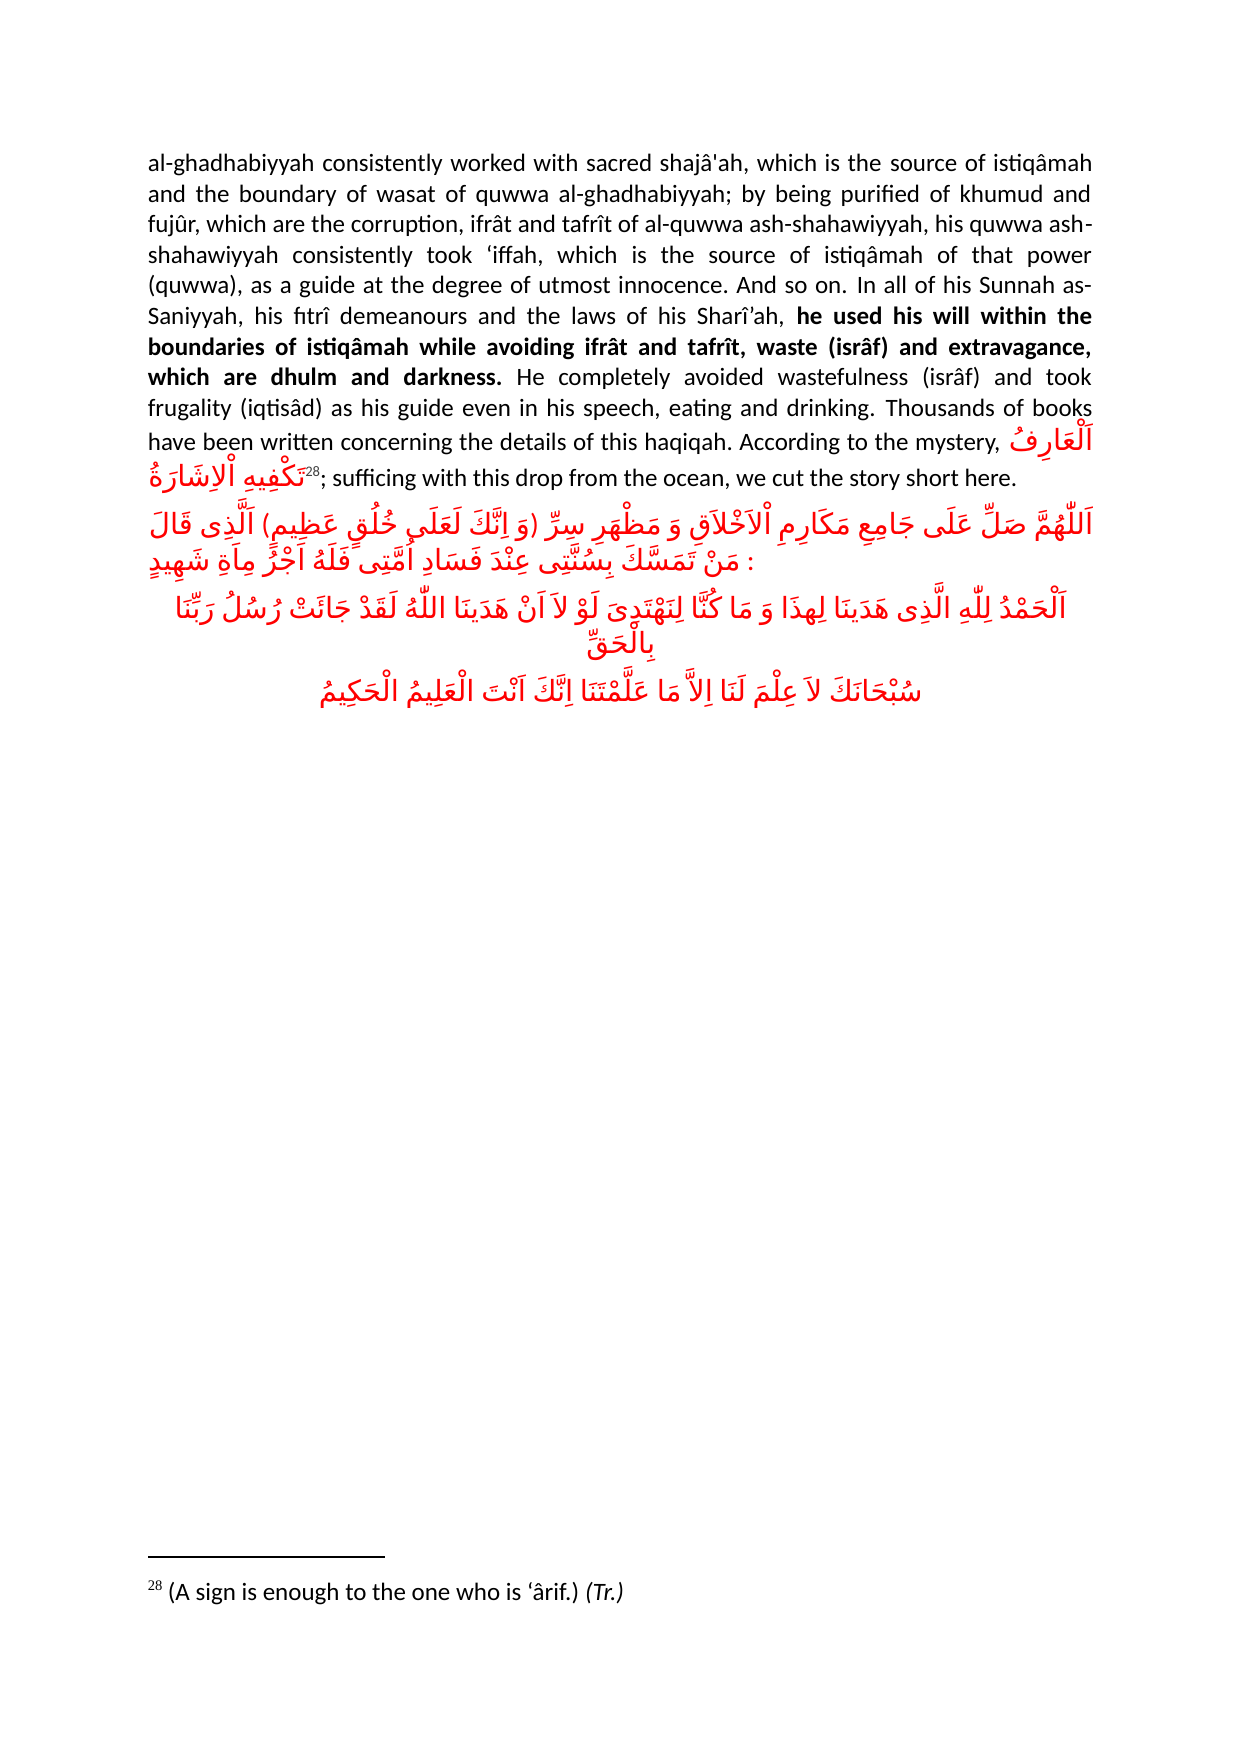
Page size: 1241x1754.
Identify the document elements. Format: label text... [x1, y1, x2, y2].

text سُبْحَانَكَ لاَ عِلْمَ لَنَا اِلاَّ مَا عَلَّمْتَنَا اِنَّكَ اَنْتَ الْعَلِيمُ الْحَكِيمُ [148, 673, 1093, 709]
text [148, 148, 1093, 493]
text اَلْحَمْدُ لِلّٰهِ الَّذِى هَدَينَا لِهذَا وَ مَا كُنَّا لِنَهْتَدِىَ لَوْ لاَ اَنْ هَدَينَا اللّٰهُ لَقَدْ جَائَتْ رُسُلُ رَبِّنَا بِالْحَقِّ [148, 590, 1093, 661]
text اَللّٰهُمَّ صَلِّ عَلَى جَامِعِ مَكَارِمِ اْلاَخْلاَقِ وَ مَظْهَرِ سِرِّ (وَ اِنَّكَ لَعَلَى خُلُقٍ عَظِيمٍ) اَلَّذِى قَالَ : مَنْ تَمَسَّكَ بِسُنَّتِى عِنْدَ فَسَادِ اُمَّتِى فَلَهُ اَجْرُ مِاَةِ شَهِيدٍ [148, 506, 1093, 577]
